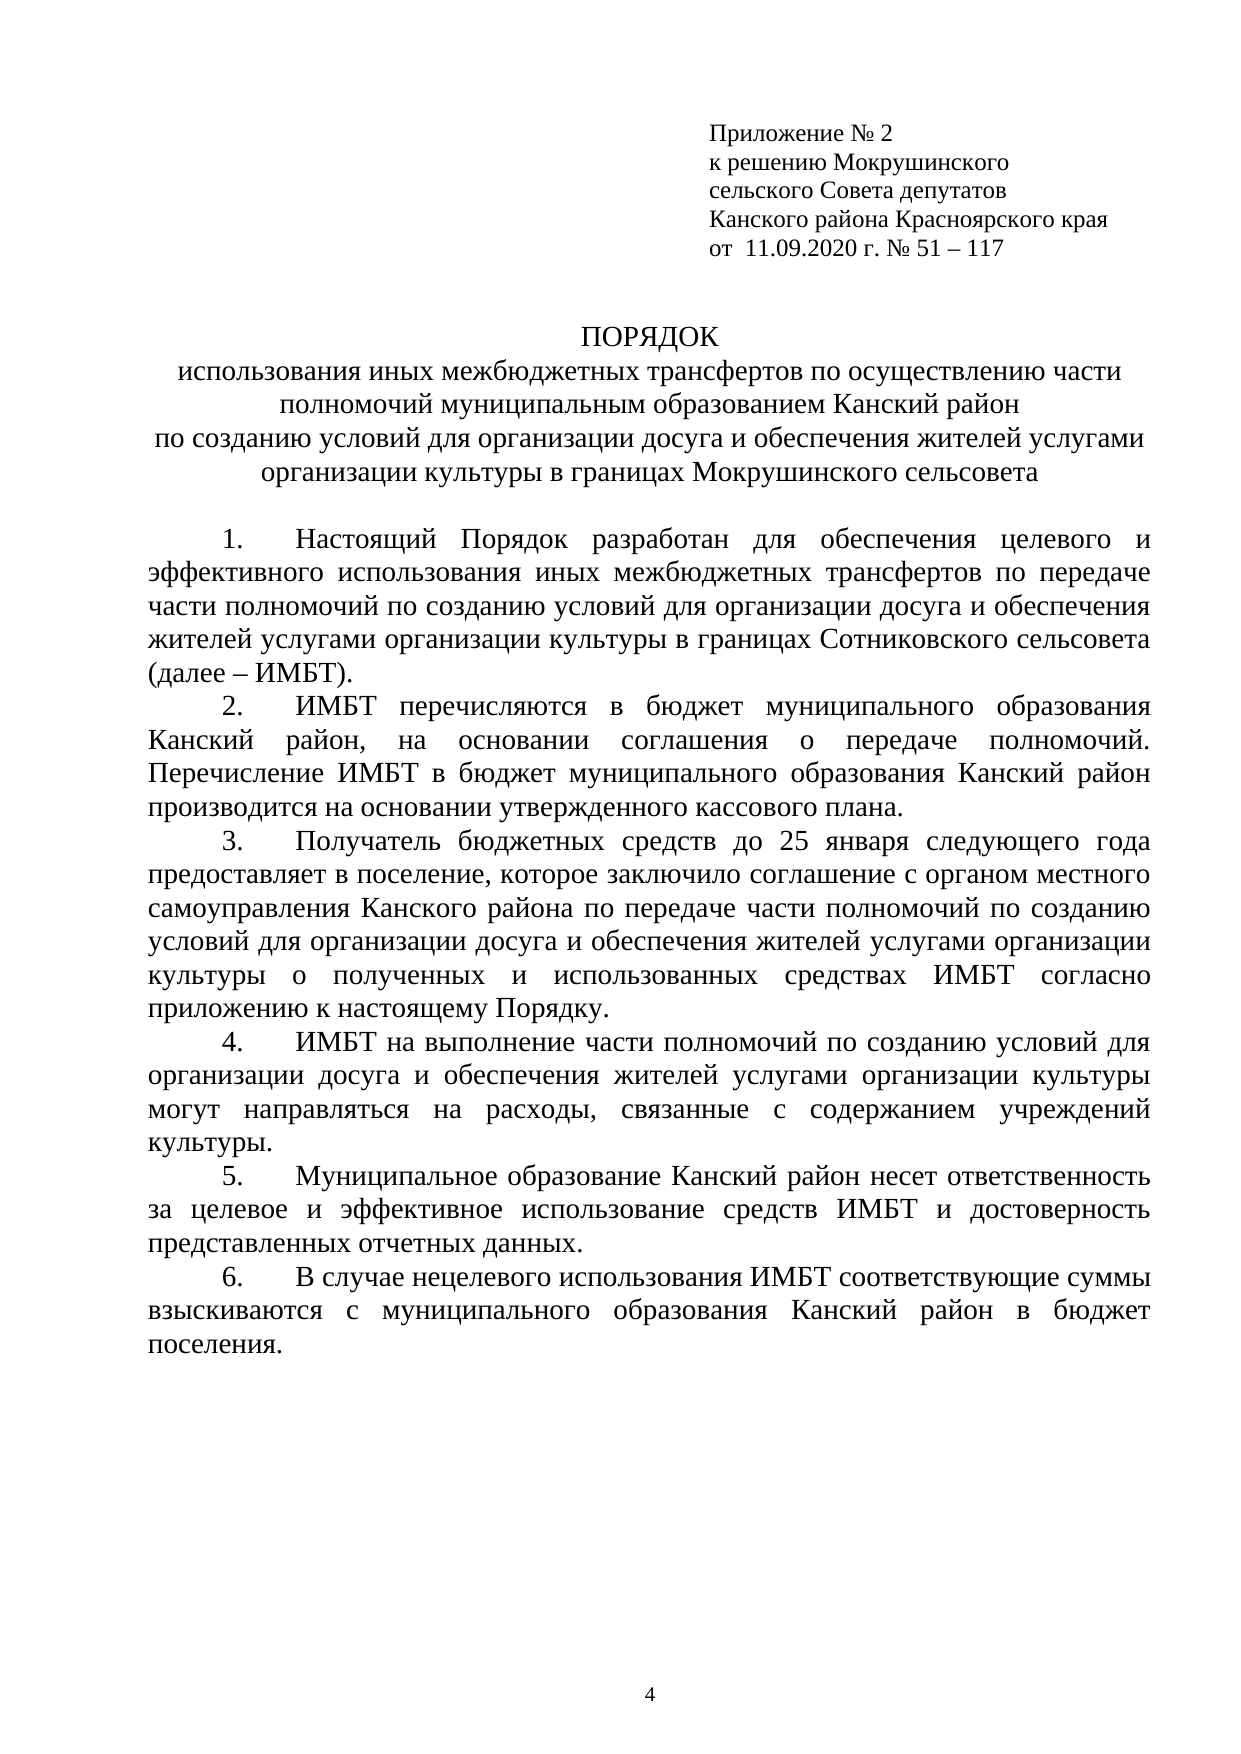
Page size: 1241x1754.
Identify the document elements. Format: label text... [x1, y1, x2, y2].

title по созданию условий для организации досуга и обеспечения жителей услугами организации культуры в границах Мокрушинского сельсовета [148, 420, 1152, 487]
text Приложение № 2 [709, 118, 1152, 147]
list В случае нецелевого использования ИМБТ соответствующие суммы взыскиваются с муниципального образования Канский район в бюджет поселения. [148, 1259, 1152, 1359]
text Канского района Красноярского края [709, 204, 1163, 233]
title ПОРЯДОК [148, 319, 1152, 353]
list ИМБТ перечисляются в бюджет муниципального образования Канский район, на основании соглашения о передаче полномочий. Перечисление ИМБТ в бюджет муниципального образования Канский район производится на основании утвержденного кассового плана. [148, 688, 1152, 823]
list Получатель бюджетных средств до 25 января следующего года предоставляет в поселение, которое заключило соглашение с органом местного самоуправления Канского района по передаче части полномочий по созданию условий для организации досуга и обеспечения жителей услугами организации культуры о полученных и использованных средствах ИМБТ согласно приложению к настоящему Порядку. [148, 823, 1152, 1024]
text от 11.09.2020 г. № 51 – 117 [709, 233, 1152, 262]
list Настоящий Порядок разработан для обеспечения целевого и эффективного использования иных межбюджетных трансфертов по передаче части полномочий по созданию условий для организации досуга и обеспечения жителей услугами организации культуры в границах Сотниковского сельсовета (далее – ИМБТ). [148, 521, 1152, 688]
text к решению Мокрушинского [709, 147, 1152, 176]
text сельского Совета депутатов [709, 176, 1152, 204]
title использования иных межбюджетных трансфертов по осуществлению части полномочий муниципальным образованием Канский район [148, 353, 1152, 420]
list ИМБТ на выполнение части полномочий по созданию условий для организации досуга и обеспечения жителей услугами организации культуры могут направляться на расходы, связанные с содержанием учреждений культуры. [148, 1024, 1152, 1158]
list Муниципальное образование Канский район несет ответственность за целевое и эффективное использование средств ИМБТ и достоверность представленных отчетных данных. [148, 1158, 1152, 1259]
